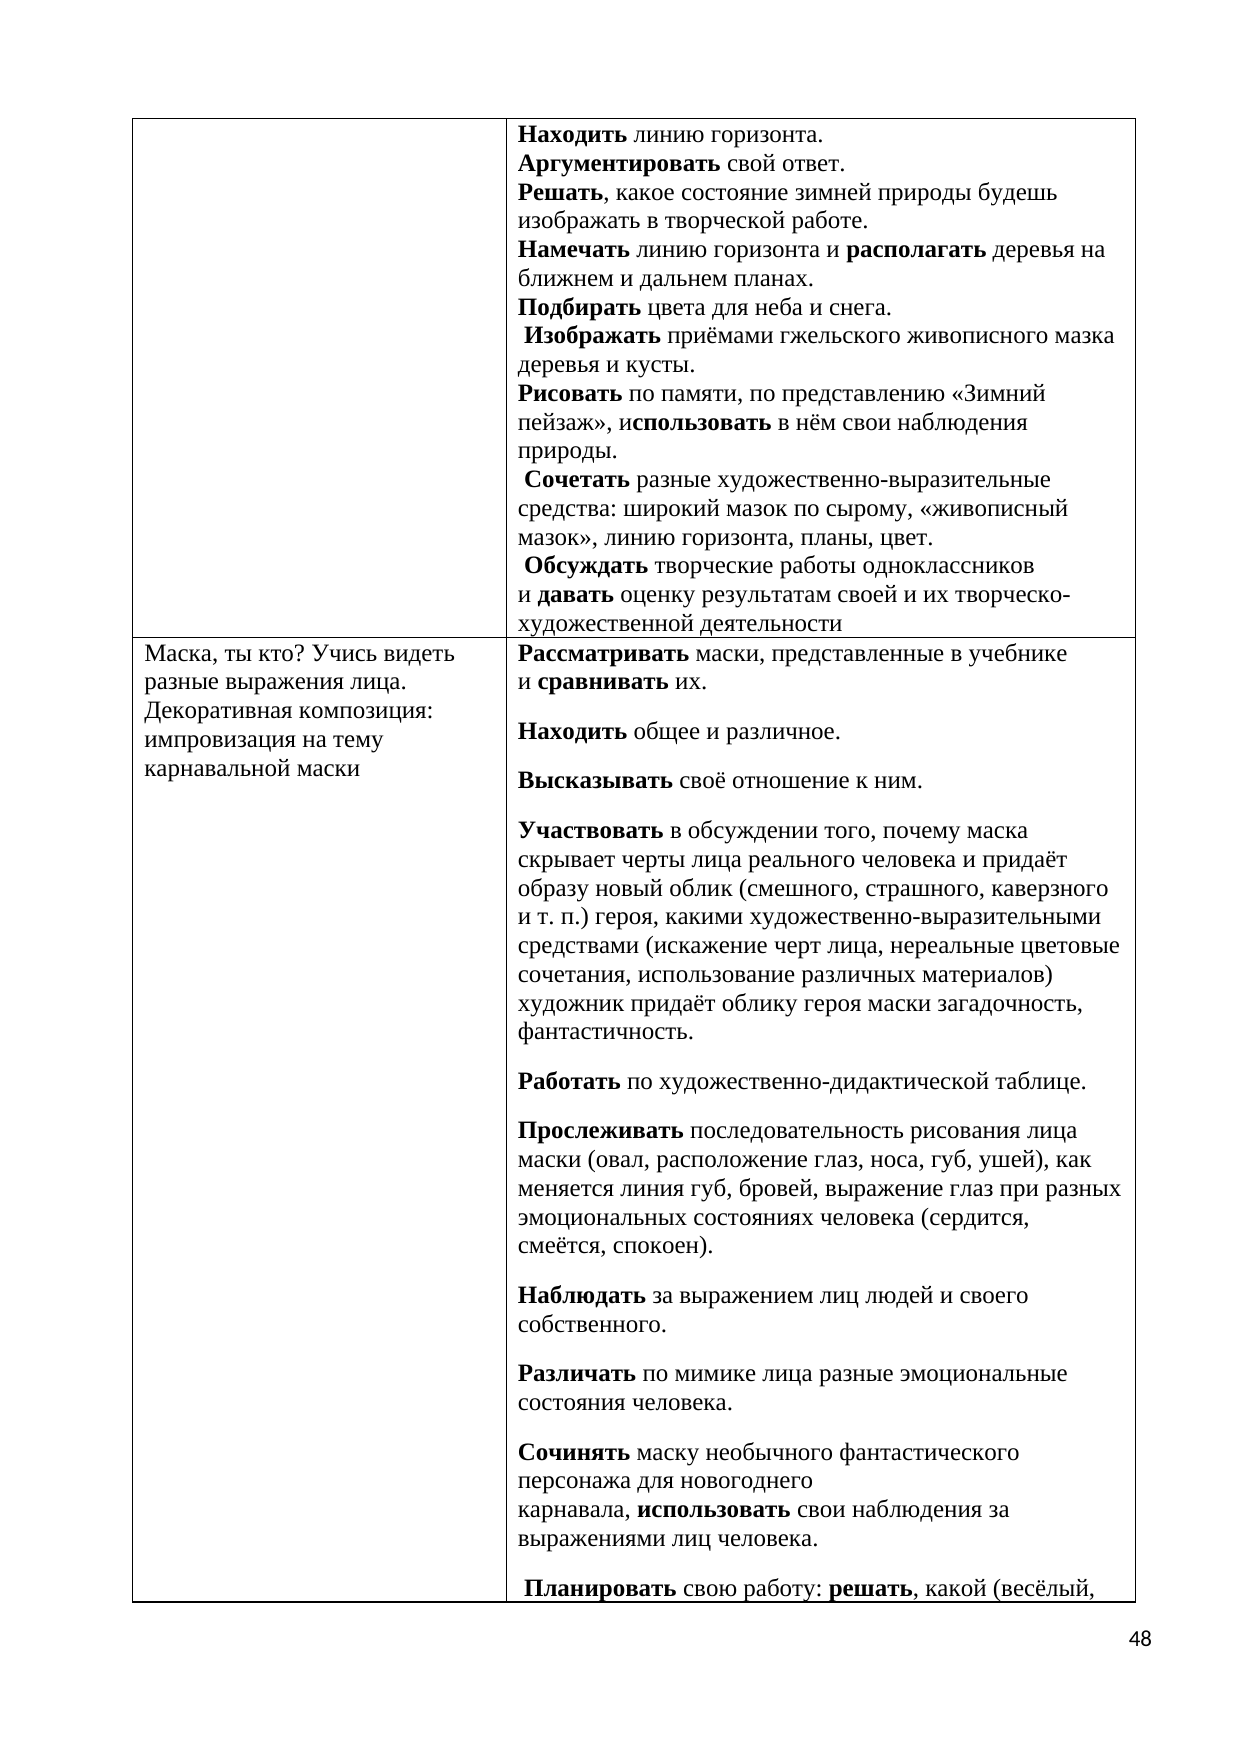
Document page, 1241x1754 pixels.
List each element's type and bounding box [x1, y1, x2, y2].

table_cell [133, 119, 506, 637]
table_cell [133, 638, 506, 1601]
table_cell [507, 638, 1135, 1601]
table_cell [507, 119, 1135, 637]
